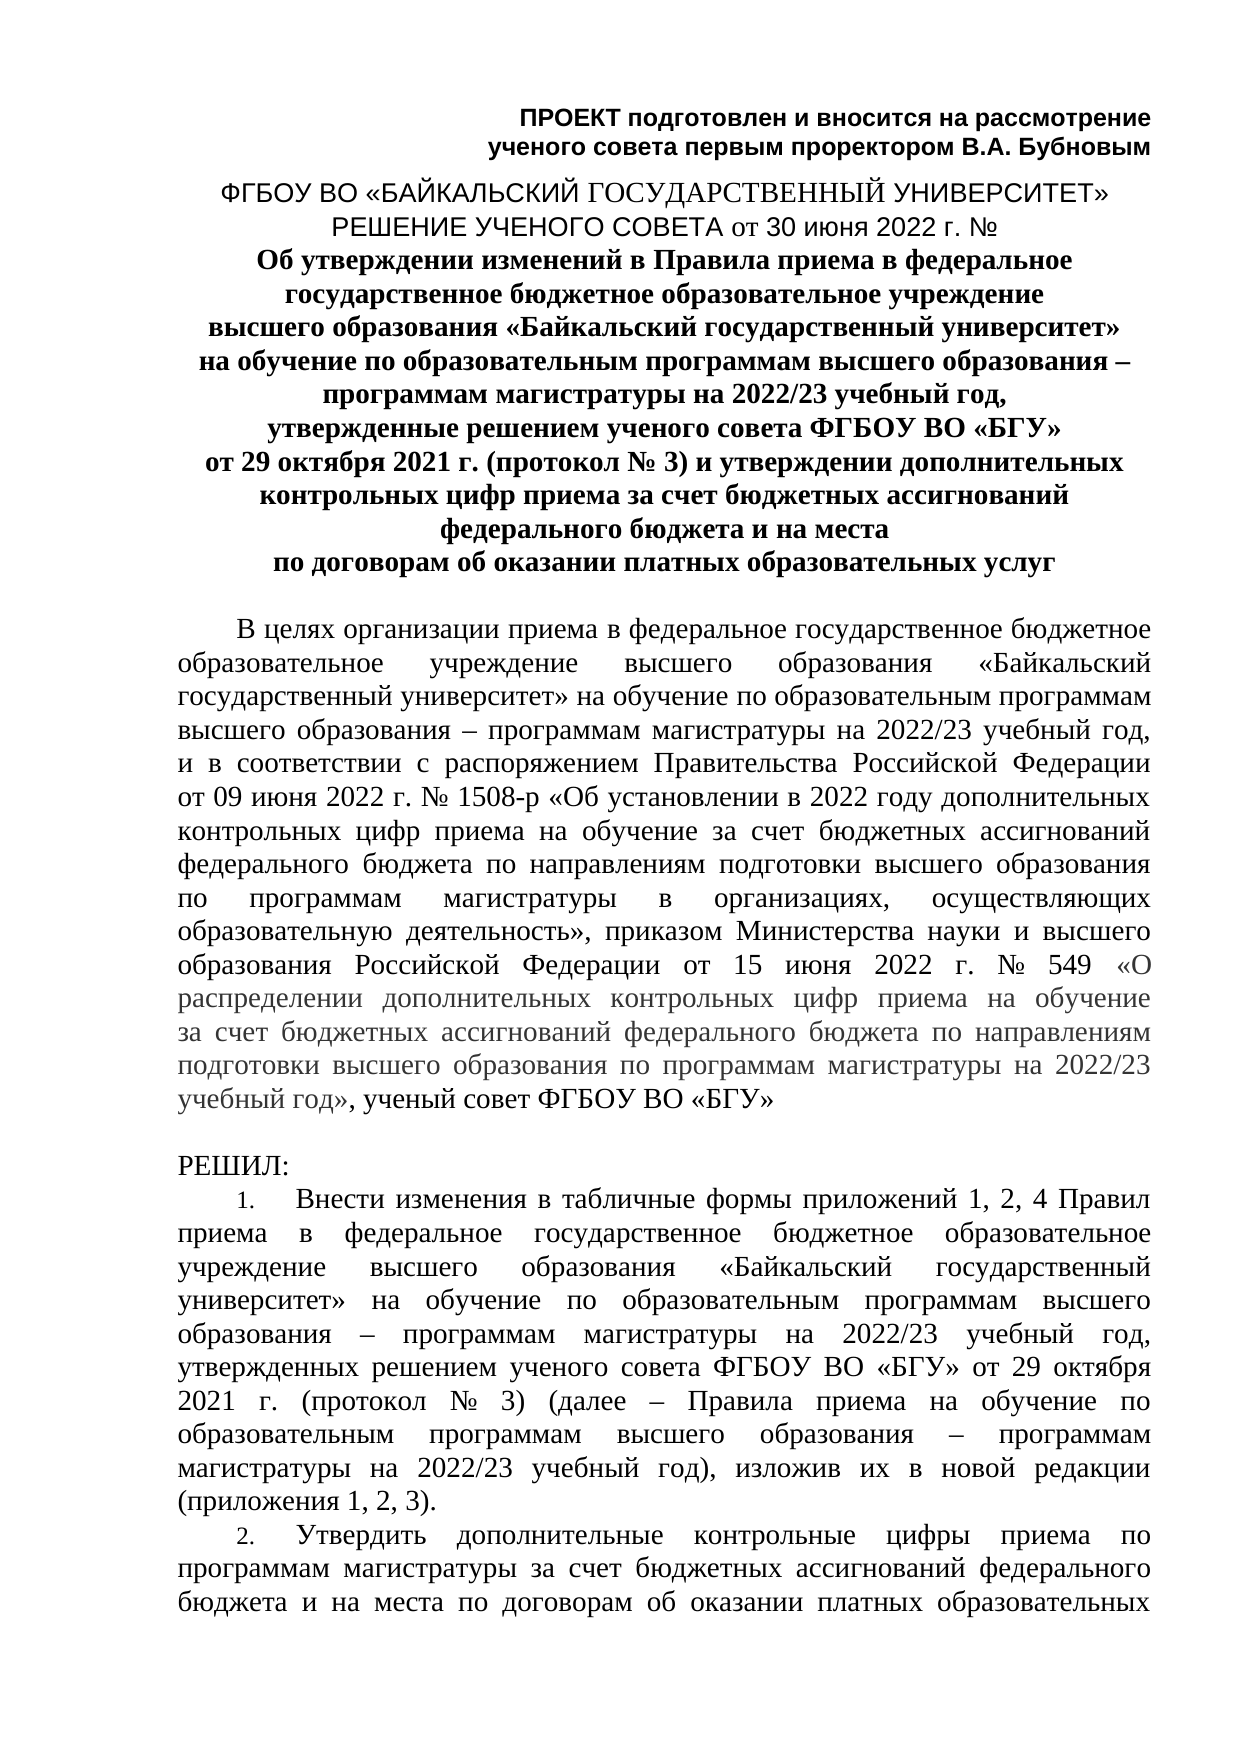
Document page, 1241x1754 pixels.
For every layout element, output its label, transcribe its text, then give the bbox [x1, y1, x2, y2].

text РЕШИЛ: [177, 1148, 1152, 1182]
text от 29 октября 2021 г. (протокол № 3) и утверждении дополнительных контрольных цифр приема за счет бюджетных ассигнований федерального бюджета и на места [177, 444, 1152, 544]
text высшего образования «Байкальский государственный университет» [177, 309, 1152, 343]
text утвержденные решением ученого совета ФГБОУ ВО «БГУ» [177, 410, 1152, 444]
text на обучение по образовательным программам высшего образования – программам магистратуры на 2022/23 учебный год, [177, 343, 1152, 410]
text ПРОЕКТ подготовлен и вносится на рассмотрение [177, 103, 1152, 132]
text В целях организации приема в федеральное государственное бюджетное образовательное учреждение высшего образования «Байкальский государственный университет» на обучение по образовательным программам высшего образования – программам магистратуры на 2022/23 учебный год, и в соответствии с распоряжением Правительства Российской Федерации от 09 июня 2022 г. № 1508-р «Об установлении в 2022 году дополнительных контрольных цифр приема на обучение за счет бюджетных ассигнований федерального бюджета по направлениям подготовки высшего образования по программам магистратуры в организациях, осуществляющих образовательную деятельность», приказом Министерства науки и высшего образования Российской Федерации от 15 июня 2022 г. № 549 «О распределении дополнительных контрольных цифр приема на обучение за счет бюджетных ассигнований федерального бюджета по направлениям подготовки высшего образования по программам магистратуры на 2022/23 учебный год», ученый совет ФГБОУ ВО «БГУ» [177, 611, 1152, 1114]
text ученого совета первым проректором В.А. Бубновым [177, 132, 1152, 161]
text по договорам об оказании платных образовательных услуг [177, 544, 1152, 578]
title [177, 1517, 1152, 1618]
text РЕШЕНИЕ УЧЕНОГО СОВЕТА от 30 июня 2022 г. № [177, 209, 1152, 242]
text ФГБОУ ВО «БАЙКАЛЬСКИЙ ГОСУДАРСТВЕННЫЙ УНИВЕРСИТЕТ» [177, 175, 1152, 209]
list Внести изменения в табличные формы приложений 1, 2, 4 Правил приема в федеральное государственное бюджетное образовательное учреждение высшего образования «Байкальский государственный университет» на обучение по образовательным программам высшего образования – программам магистратуры на 2022/23 учебный год, утвержденных решением ученого совета ФГБОУ ВО «БГУ» от 29 октября 2021 г. (протокол № 3) (далее – Правила приема на обучение по образовательным программам высшего образования – программам магистратуры на 2022/23 учебный год), изложив их в новой редакции (приложения 1, 2, 3). [177, 1182, 1152, 1517]
text Об утверждении изменений в Правила приема в федеральное государственное бюджетное образовательное учреждение [177, 242, 1152, 309]
